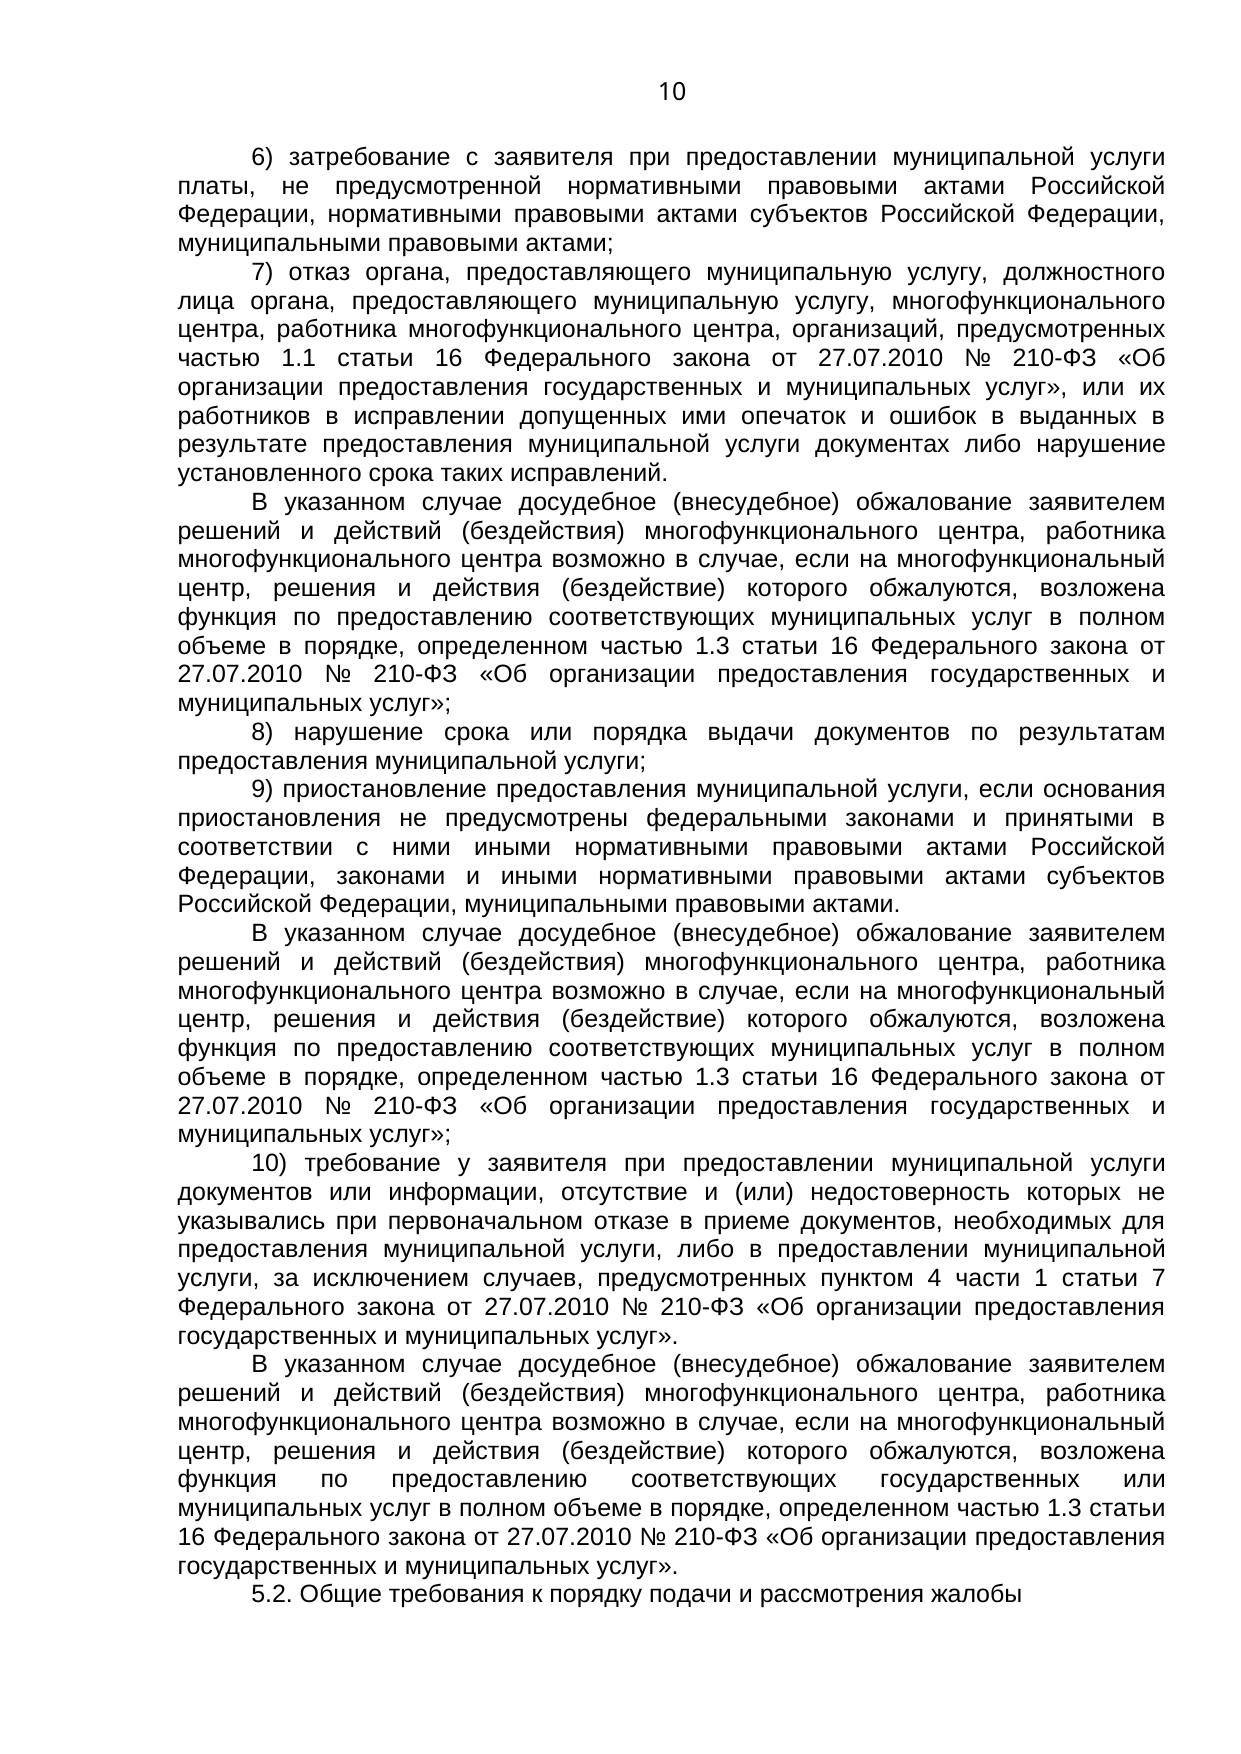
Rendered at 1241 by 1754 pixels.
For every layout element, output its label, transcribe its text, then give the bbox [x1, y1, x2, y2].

text 6) затребование с заявителя при предоставлении муниципальной услуги платы, не предусмотренной нормативными правовыми актами Российской Федерации, нормативными правовыми актами субъектов Российской Федерации, муниципальными правовыми актами; [177, 142, 1167, 257]
text В указанном случае досудебное (внесудебное) обжалование заявителем решений и действий (бездействия) многофункционального центра, работника многофункционального центра возможно в случае, если на многофункциональный центр, решения и действия (бездействие) которого обжалуются, возложена функция по предоставлению соответствующих государственных или муниципальных услуг в полном объеме в порядке, определенном частью 1.3 статьи 16 Федерального закона от 27.07.2010 № 210-ФЗ «Об организации предоставления государственных и муниципальных услуг». [177, 1349, 1167, 1579]
text 5.2. Общие требования к порядку подачи и рассмотрения жалобы [177, 1579, 1167, 1608]
text 8) нарушение срока или порядка выдачи документов по результатам предоставления муниципальной услуги; [177, 717, 1167, 774]
text 10) требование у заявителя при предоставлении муниципальной услуги документов или информации, отсутствие и (или) недостоверность которых не указывались при первоначальном отказе в приеме документов, необходимых для предоставления муниципальной услуги, либо в предоставлении муниципальной услуги, за исключением случаев, предусмотренных пунктом 4 части 1 статьи 7 Федерального закона от 27.07.2010 № 210-ФЗ «Об организации предоставления государственных и муниципальных услуг». [177, 1148, 1167, 1349]
text 7) отказ органа, предоставляющего муниципальную услугу, должностного лица органа, предоставляющего муниципальную услугу, многофункционального центра, работника многофункционального центра, организаций, предусмотренных частью 1.1 статьи 16 Федерального закона от 27.07.2010 № 210-ФЗ «Об организации предоставления государственных и муниципальных услуг», или их работников в исправлении допущенных ими опечаток и ошибок в выданных в результате предоставления муниципальной услуги документах либо нарушение установленного срока таких исправлений. [177, 257, 1167, 487]
text 9) приостановление предоставления муниципальной услуги, если основания приостановления не предусмотрены федеральными законами и принятыми в соответствии с ними иными нормативными правовыми актами Российской Федерации, законами и иными нормативными правовыми актами субъектов Российской Федерации, муниципальными правовыми актами. [177, 774, 1167, 918]
